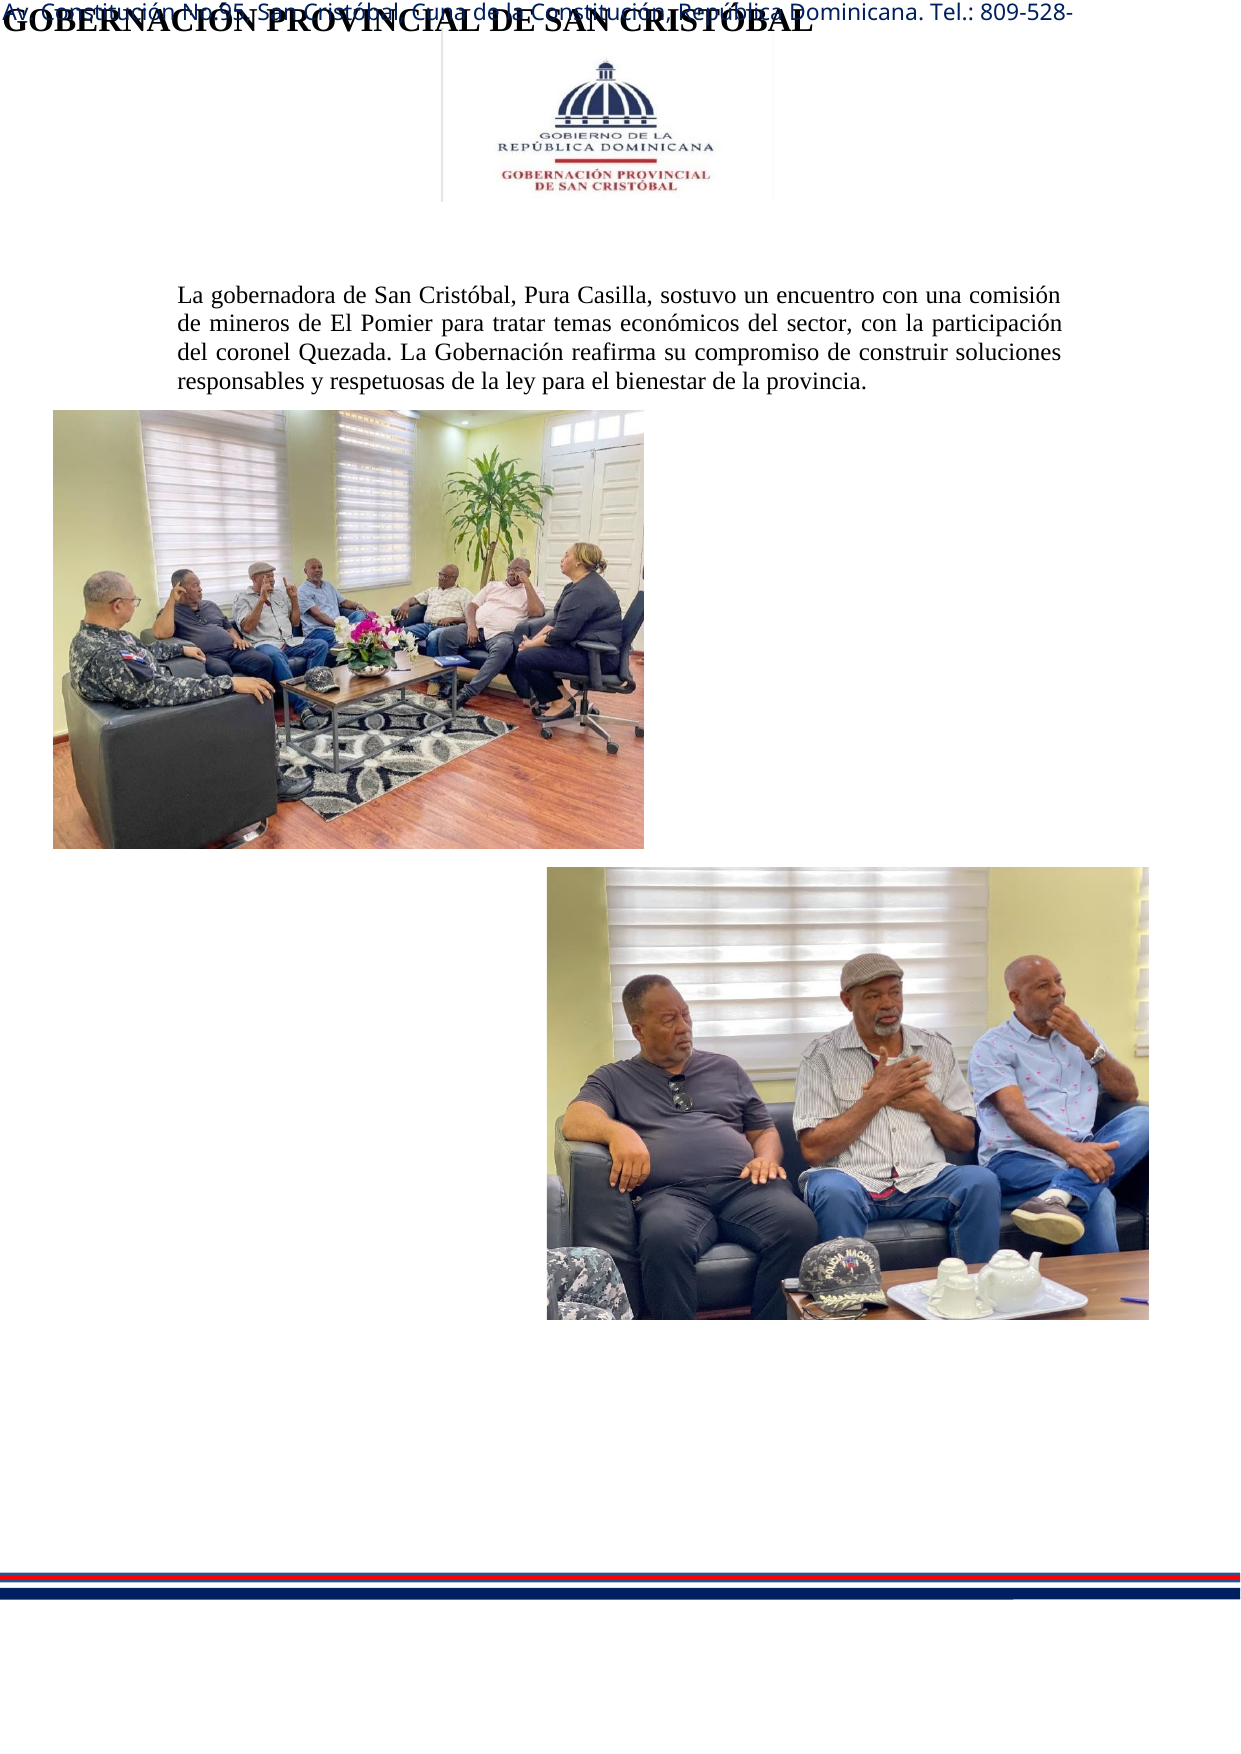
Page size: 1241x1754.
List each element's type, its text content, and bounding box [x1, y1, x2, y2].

picture [53, 410, 644, 849]
picture [546, 867, 1149, 1320]
text La gobernadora de San Cristóbal, Pura Casilla, sostuvo un encuentro con una comisión de mineros de El Pomier para tratar temas económicos del sector, con la participación del coronel Quezada. La Gobernación reafirma su compromiso de construir soluciones responsables y respetuosas de la ley para el bienestar de la provincia. [177, 280, 1062, 395]
picture [441, 28, 774, 202]
